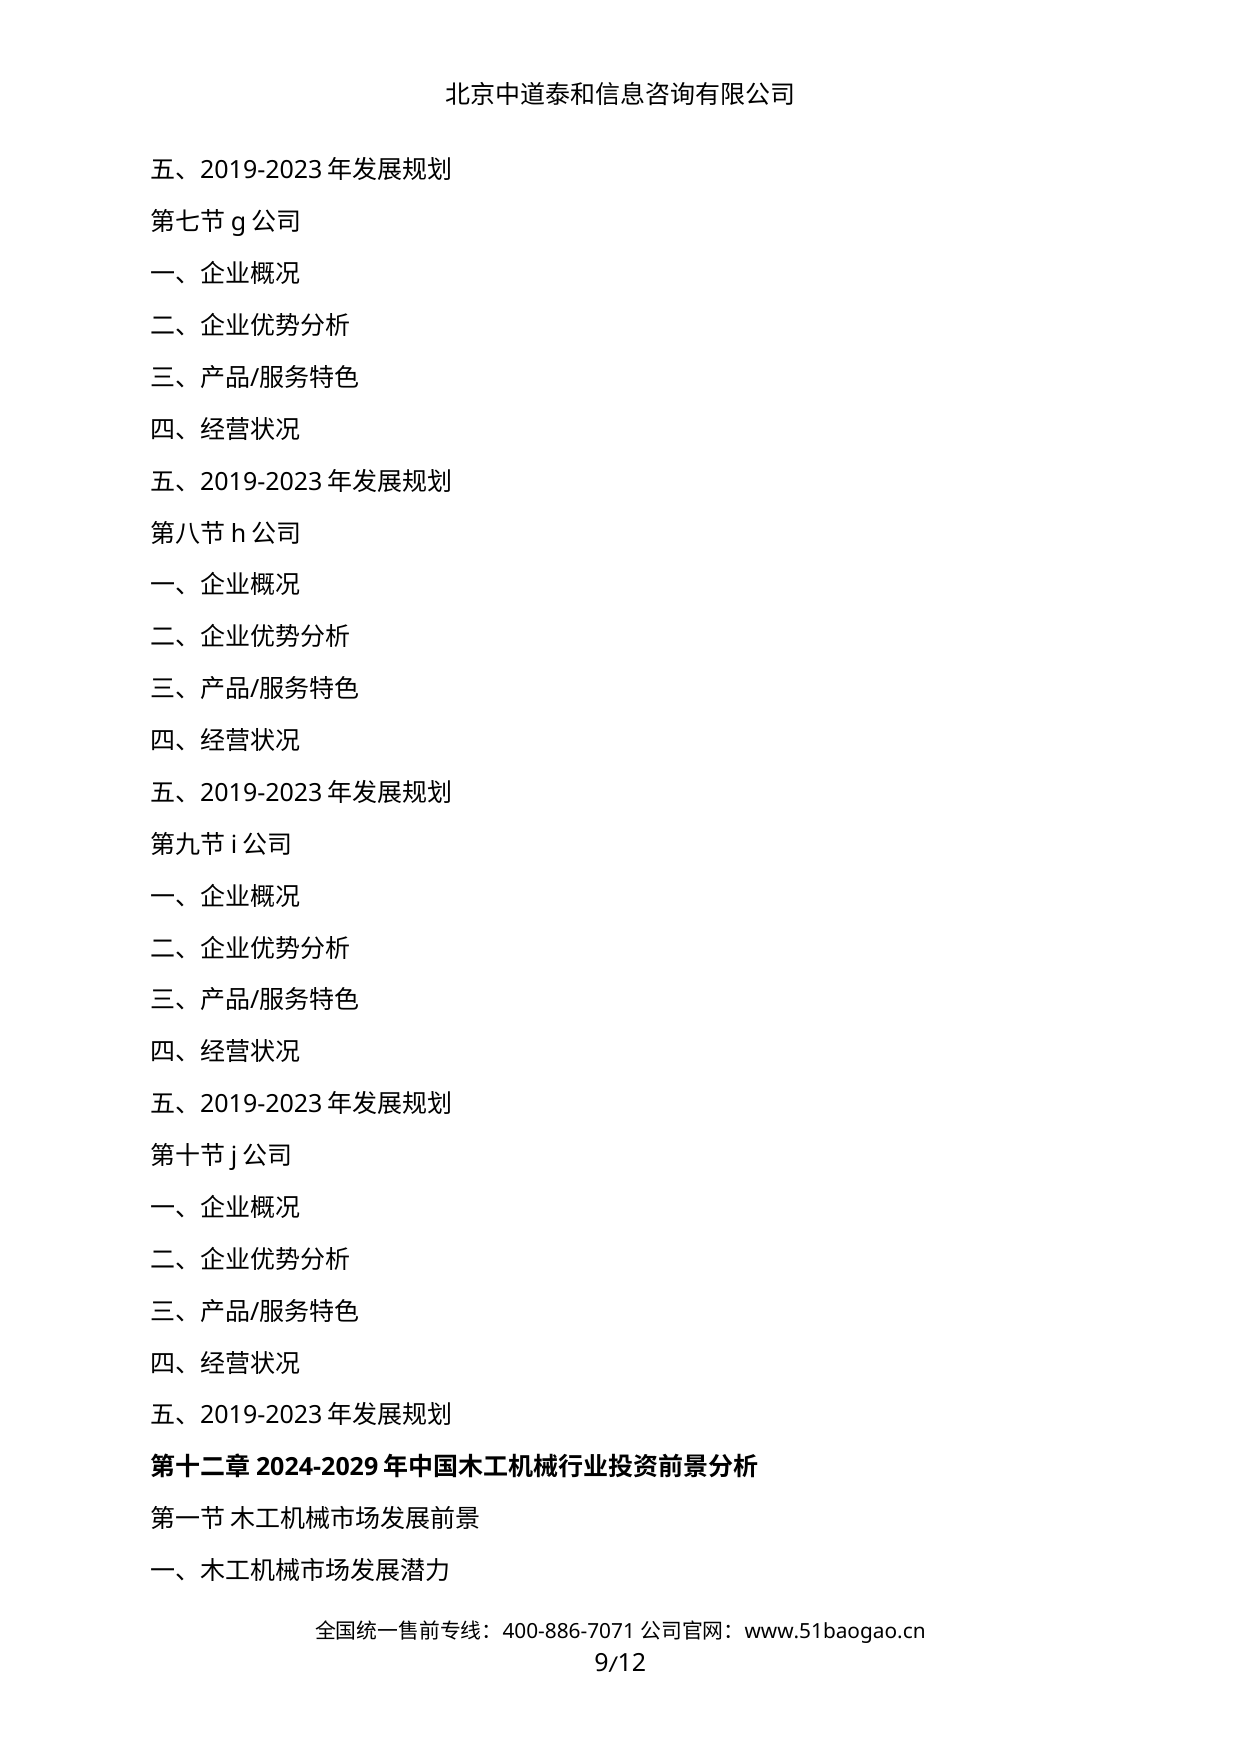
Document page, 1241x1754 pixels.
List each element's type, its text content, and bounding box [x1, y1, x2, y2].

text 第一节 木工机械市场发展前景 [150, 1499, 1090, 1535]
text 三、产品/服务特色 [150, 669, 1090, 705]
text 二、企业优势分析 [150, 928, 1090, 964]
text 三、产品/服务特色 [150, 1291, 1090, 1327]
text 四、经营状况 [150, 1032, 1090, 1068]
text 第七节 g公司 [150, 202, 1090, 238]
text 五、2019-2023年发展规划 [150, 772, 1090, 809]
text 三、产品/服务特色 [150, 357, 1090, 394]
text 第十节 j公司 [150, 1136, 1090, 1172]
text 二、企业优势分析 [150, 306, 1090, 342]
text 一、企业概况 [150, 565, 1090, 601]
text 第八节 h公司 [150, 513, 1090, 549]
text 四、经营状况 [150, 409, 1090, 446]
text 二、企业优势分析 [150, 617, 1090, 653]
text 五、2019-2023年发展规划 [150, 150, 1090, 186]
text 四、经营状况 [150, 1343, 1090, 1379]
text 三、产品/服务特色 [150, 980, 1090, 1016]
text 第九节 i公司 [150, 824, 1090, 861]
text 五、2019-2023年发展规划 [150, 461, 1090, 497]
text 一、企业概况 [150, 254, 1090, 290]
text 第十二章 2024-2029年中国木工机械行业投资前景分析 [150, 1447, 1090, 1483]
text 一、企业概况 [150, 876, 1090, 912]
text 四、经营状况 [150, 721, 1090, 757]
text 一、企业概况 [150, 1187, 1090, 1224]
text 一、木工机械市场发展潜力 [150, 1551, 1090, 1587]
text 五、2019-2023年发展规划 [150, 1084, 1090, 1120]
text 五、2019-2023年发展规划 [150, 1395, 1090, 1431]
text 二、企业优势分析 [150, 1239, 1090, 1276]
